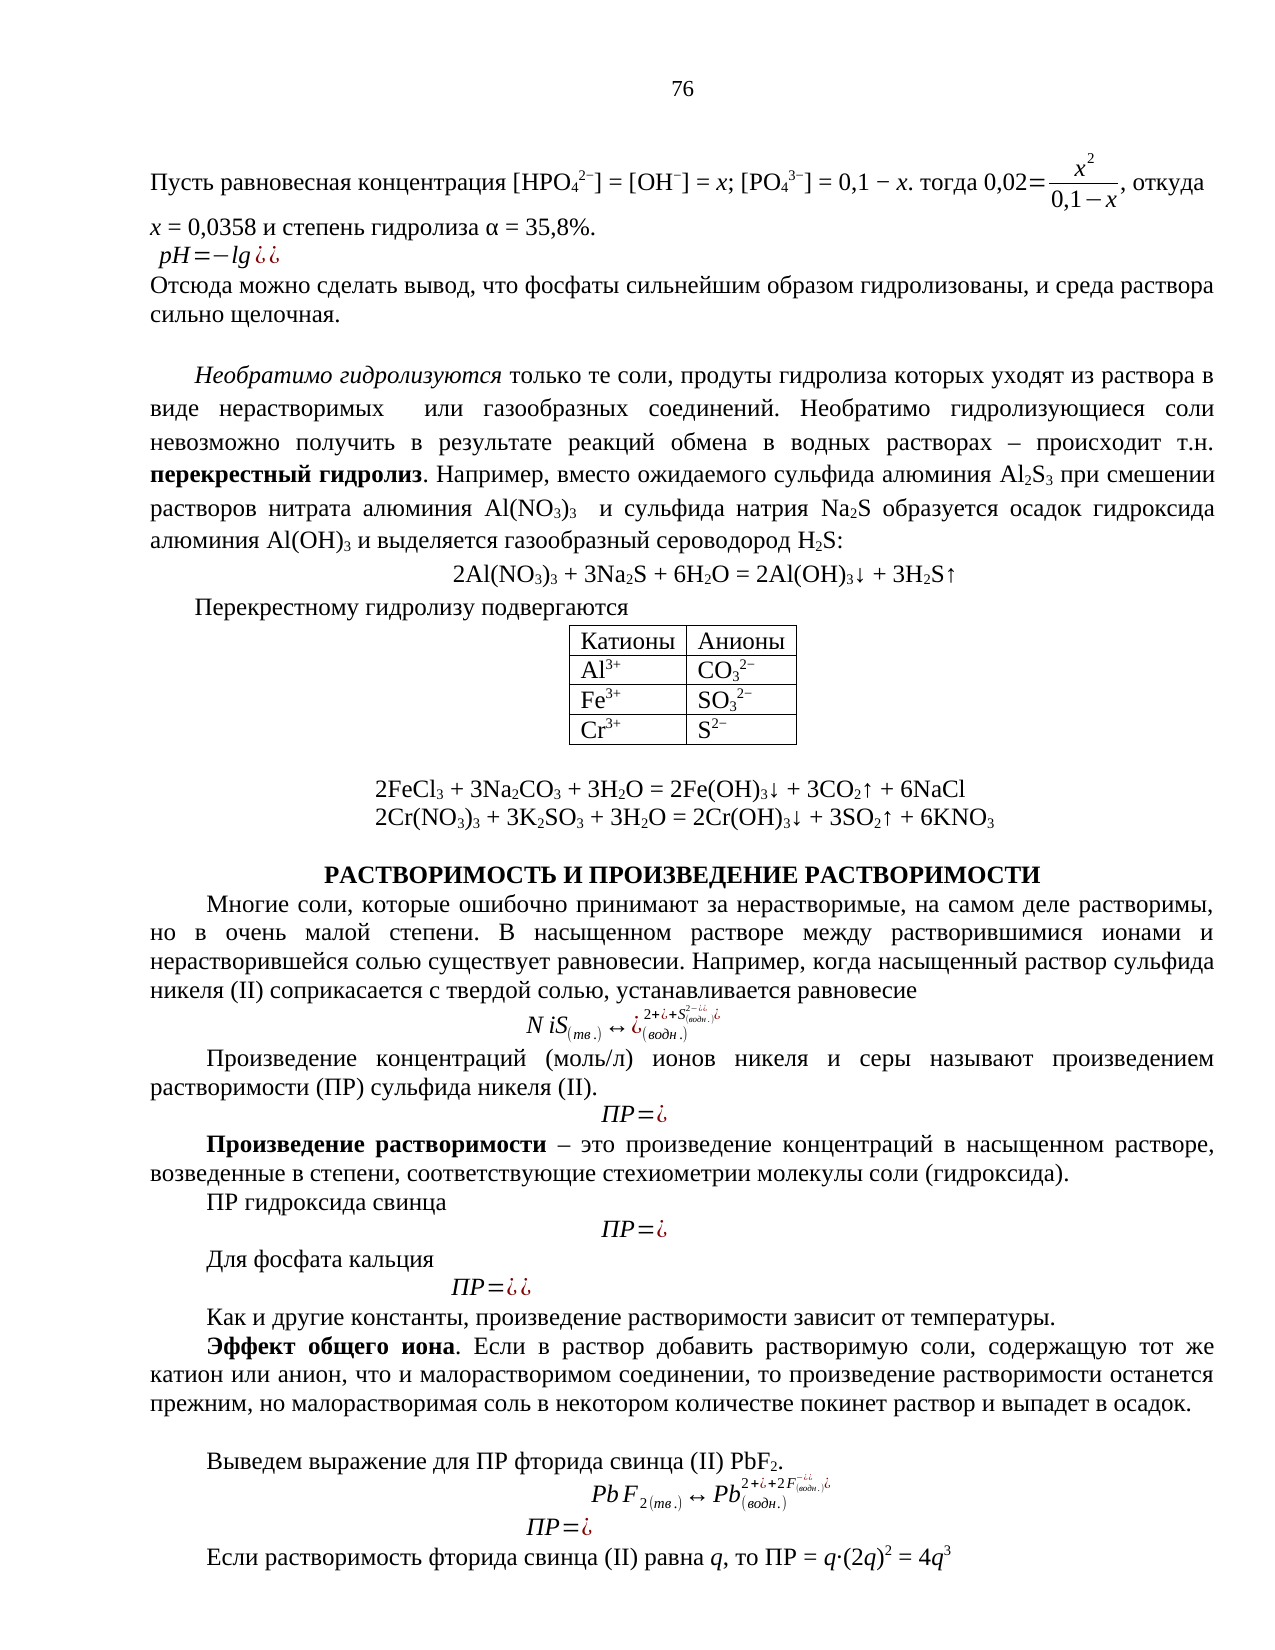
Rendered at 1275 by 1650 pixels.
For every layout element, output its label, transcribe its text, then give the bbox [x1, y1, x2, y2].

text Пусть равновесная концентрация [HPO42−] = [OH−] = x; [PO43−] = 0,1 − x. тогда , откуда [150, 150, 1215, 212]
table_cell S2− [687, 715, 796, 744]
text Для фосфата кальция [150, 1244, 1215, 1273]
text Многие соли, которые ошибочно принимают за нерастворимые, на самом деле растворимы, но в очень малой степени. В насыщенном растворе между растворившимися ионами и нерастворившейся солью существует равновесии. Например, когда насыщенный раствор сульфида никеля (II) соприкасается с твердой солью, устанавливается равновесие [150, 889, 1215, 1004]
text Отсюда можно сделать вывод, что фосфаты сильнейшим образом гидролизованы, и среда раствора сильно щелочная. [150, 270, 1215, 327]
table_header Анионы [687, 626, 796, 654]
text Выведем выражение для ПР фторида свинца (II) PbF2. [150, 1446, 1215, 1474]
text 2Al(NO3)3 + 3Na2S + 6H2O = 2Al(OH)3↓ + 3H2S↑ [150, 559, 1215, 587]
text Как и другие константы, произведение растворимости зависит от температуры. [150, 1302, 1215, 1331]
text РАСТВОРИМОСТЬ И ПРОИЗВЕДЕНИЕ РАСТВОРИМОСТИ [150, 860, 1215, 889]
text Необратимо гидролизуются только те соли, продуты гидролиза которых уходят из раствора в виде нерастворимых или газообразных соединений. Необратимо гидролизующиеся соли невозможно получить в результате реакций обмена в водных растворах – происходит т.н. перекрестный гидролиз. Например, вместо ожидаемого сульфида алюминия Al2S3 при смешении растворов нитрата алюминия Al(NO3)3 и сульфида натрия Na2S образуется осадок гидроксида алюминия Al(OH)3 и выделяется газообразный сероводород H2S: [150, 361, 1215, 554]
text ПР гидроксида свинца [150, 1187, 1215, 1216]
text Произведение концентраций (моль/л) ионов никеля и серы называют произведением растворимости (ПР) сульфида никеля (II). [150, 1043, 1215, 1101]
table_cell CO32− [687, 656, 796, 684]
table_cell Fe3+ [570, 685, 686, 714]
table_cell Al3+ [570, 656, 686, 684]
table_cell Cr3+ [570, 715, 686, 744]
table_header Катионы [570, 626, 686, 654]
text Если растворимость фторида свинца (II) равна q, то ПР = q·(2q)2 = 4q3 [150, 1542, 1215, 1570]
text Произведение растворимости – это произведение концентраций в насыщенном растворе, возведенные в степени, соответствующие стехиометрии молекулы соли (гидроксида). [150, 1129, 1215, 1187]
text Перекрестному гидролизу подвергаются [150, 592, 1215, 620]
text 2FeCl3 + 3Na2CO3 + 3H2O = 2Fe(OH)3↓ + 3CO2↑ + 6NaCl [150, 774, 1215, 802]
table_cell SO32− [687, 685, 796, 714]
text х = 0,0358 и степень гидролиза α = 35,8%. [150, 212, 1215, 241]
text 2Cr(NO3)3 + 3K2SO3 + 3H2O = 2Cr(OH)3↓ + 3SO2↑ + 6KNO3 [150, 802, 1215, 831]
